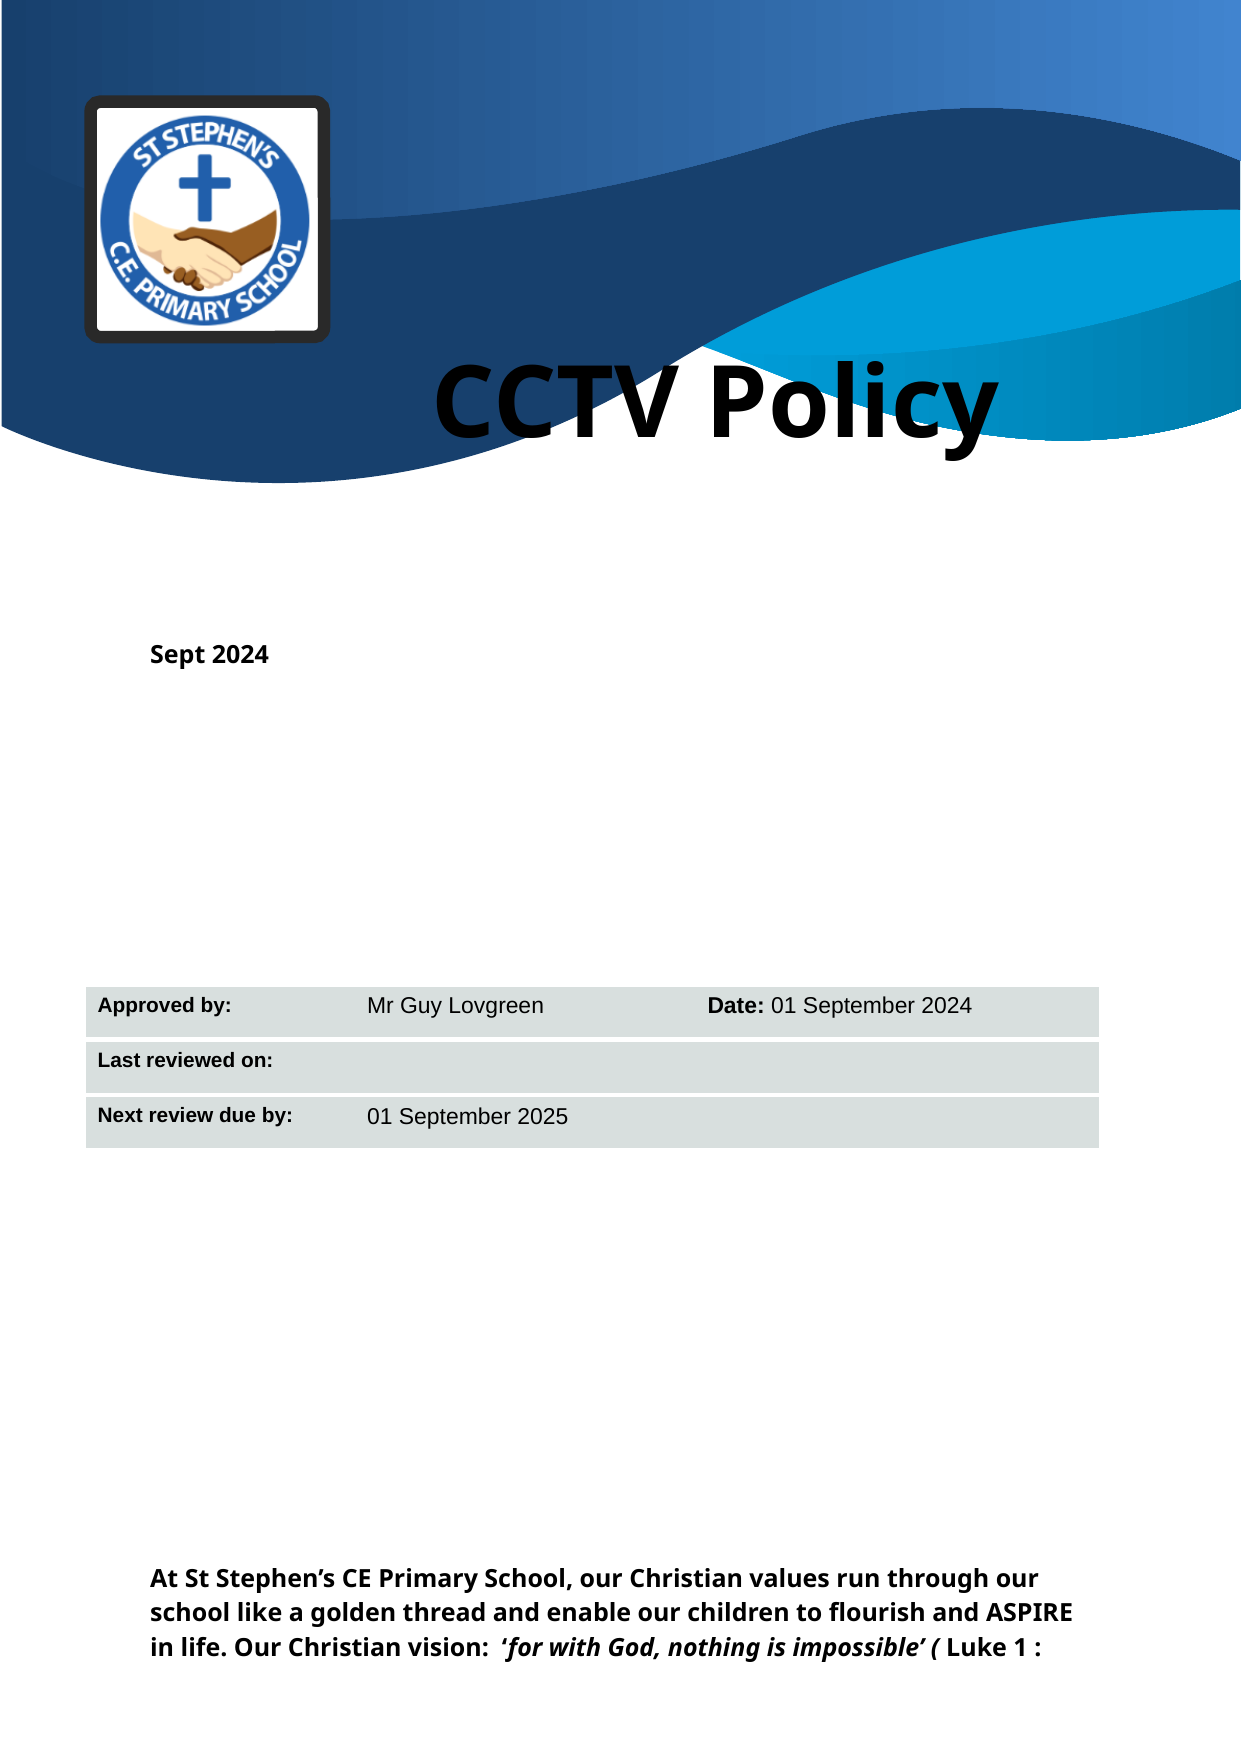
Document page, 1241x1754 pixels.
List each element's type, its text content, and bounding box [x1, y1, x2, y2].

text Sept 2024 [150, 637, 1090, 671]
table_header [331, 122, 1165, 156]
table_cell 01 September 2025 [356, 1097, 1099, 1148]
table_header Date: 01 September 2024 [696, 987, 1099, 1037]
table_cell [356, 1042, 1099, 1093]
table_header Approved by: [86, 987, 356, 1037]
picture [97, 108, 317, 330]
table_cell Next review due by: [86, 1097, 356, 1148]
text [150, 1561, 1090, 1663]
table_header Mr Guy Lovgreen [356, 987, 696, 1037]
text CCTV Policy [150, 330, 1090, 466]
table_header [75, 122, 84, 156]
table_cell Last reviewed on: [86, 1042, 356, 1093]
